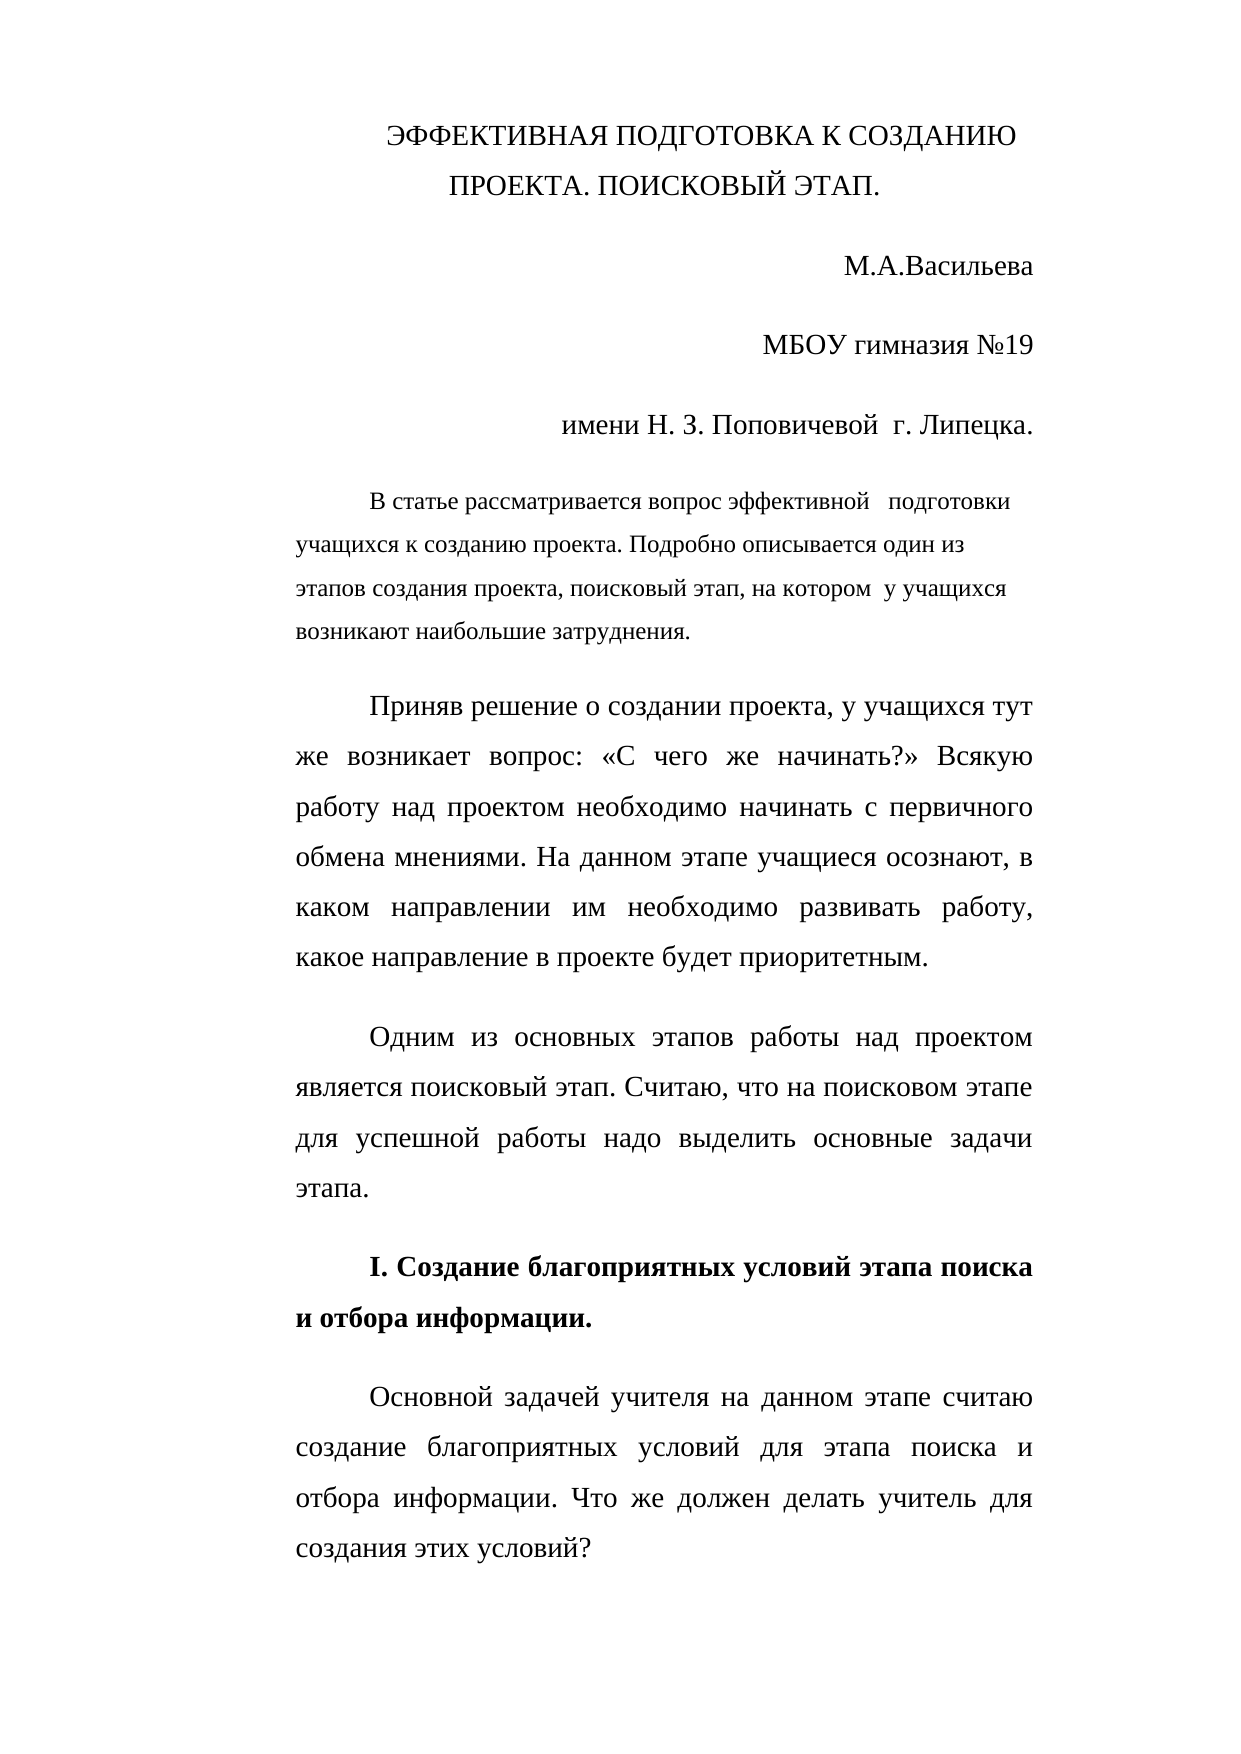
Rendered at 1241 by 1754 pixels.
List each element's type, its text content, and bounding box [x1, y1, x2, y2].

text В статье рассматривается вопрос эффективной подготовки учащихся к созданию проекта. Подробно описывается один из этапов создания проекта, поисковый этап, на котором у учащихся возникают наибольшие затруднения. [295, 486, 1033, 644]
text I. Создание благоприятных условий этапа поиска и отбора информации. [295, 1249, 1033, 1333]
text МБОУ гимназия №19 [295, 327, 1033, 361]
text имени Н. З. Поповичевой г. Липецка. [295, 407, 1033, 440]
text ЭФФЕКТИВНАЯ ПОДГОТОВКА К СОЗДАНИЮ ПРОЕКТА. ПОИСКОВЫЙ ЭТАП. [295, 118, 1033, 202]
text М.А.Васильева [295, 248, 1033, 281]
text Основной задачей учителя на данном этапе считаю создание благоприятных условий для этапа поиска и отбора информации. Что же должен делать учитель для создания этих условий? [295, 1379, 1033, 1564]
text Одним из основных этапов работы над проектом является поисковый этап. Считаю, что на поисковом этапе для успешной работы надо выделить основные задачи этапа. [295, 1019, 1033, 1203]
text Приняв решение о создании проекта, у учащихся тут же возникает вопрос: «С чего же начинать?» Всякую работу над проектом необходимо начинать с первичного обмена мнениями. На данном этапе учащиеся осознают, в каком направлении им необходимо развивать работу, какое направление в проекте будет приоритетным. [295, 688, 1033, 973]
